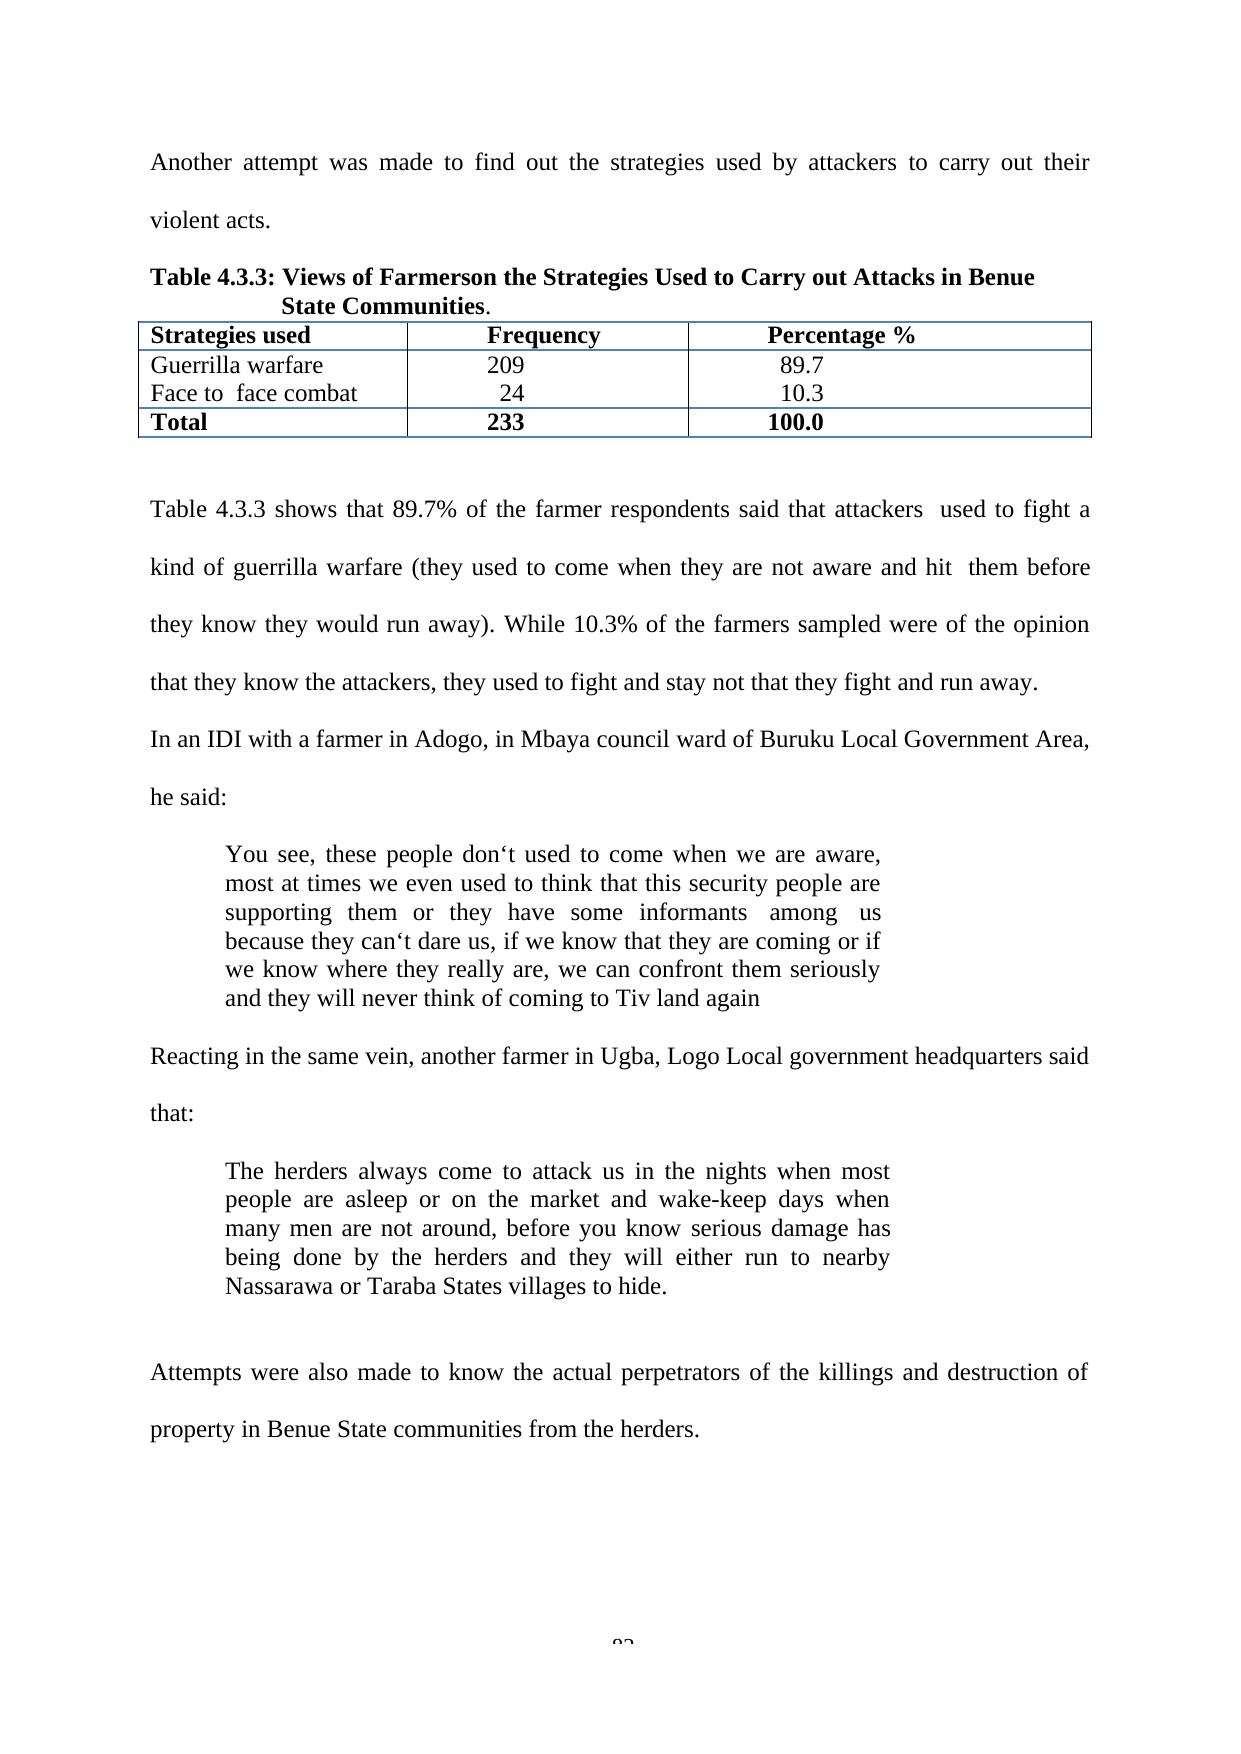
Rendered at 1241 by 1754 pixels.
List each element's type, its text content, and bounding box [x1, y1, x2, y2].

table_cell Total [139, 409, 407, 436]
subtitle Table 4.3.3: Views of Farmerson the Strategies Used to Carry out Attacks in Benue State Communities. [150, 263, 1037, 319]
text Attempts were also made to know the actual perpetrators of the killings and destruction of property in Benue State communities from the herders. [150, 1357, 1090, 1443]
table_header Percentage % [689, 323, 1091, 349]
table_cell Guerrilla warfare Face to face combat [139, 351, 407, 407]
table_cell 233 [408, 409, 688, 436]
table_cell 89.7 10.3 [689, 351, 1091, 407]
text Table 4.3.3 shows that 89.7% of the farmer respondents said that attackers used to fight a kind of guerrilla warfare (they used to come when they are not aware and hit them before they know they would run away). While 10.3% of the farmers sampled were of the opinion that they know the attackers, they used to fight and stay not that they fight and run away. [150, 494, 1091, 696]
text In an IDI with a farmer in Adogo, in Mbaya council ward of Buruku Local Government Area, he said: [150, 724, 1090, 811]
table_header Strategies used [139, 323, 407, 349]
table_cell 209 24 [408, 351, 688, 407]
text Reacting in the same vein, another farmer in Ugba, Logo Local government headquarters said that: [150, 1041, 1090, 1127]
text The herders always come to attack us in the nights when most people are asleep or on the market and wake-keep days when many men are not around, before you know serious damage has being done by the herders and they will either run to nearby Nassarawa or Taraba States villages to hide. [225, 1156, 891, 1299]
table_header Frequency [408, 323, 688, 349]
text You see, these people don‘t used to come when we are aware, most at times we even used to think that this security people are supporting them or they have some informants among us because they can‘t dare us, if we know that they are coming or if we know where they really are, we can confront them seriously and they will never think of coming to Tiv land again [225, 839, 881, 1012]
table_cell 100.0 [689, 409, 1091, 436]
text Another attempt was made to find out the strategies used by attackers to carry out their violent acts. [150, 147, 1089, 233]
